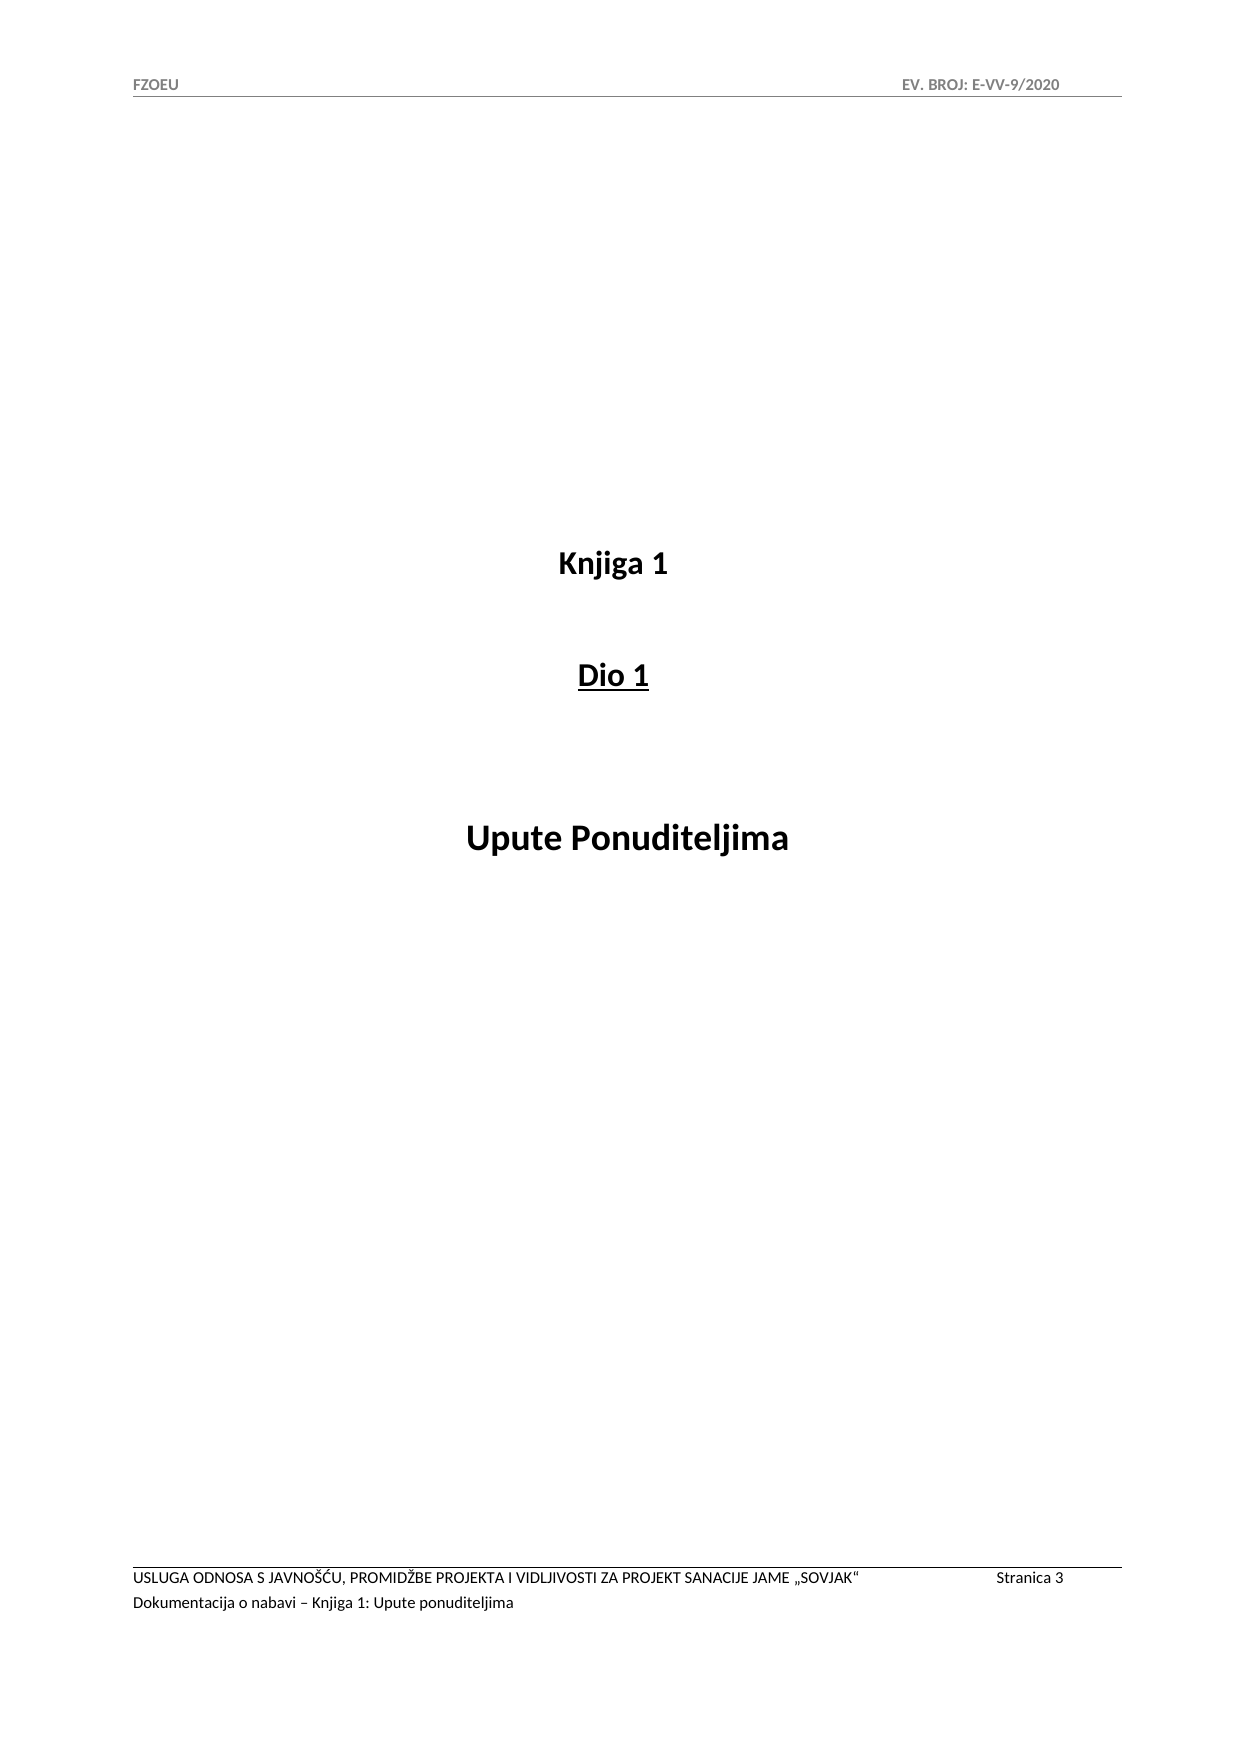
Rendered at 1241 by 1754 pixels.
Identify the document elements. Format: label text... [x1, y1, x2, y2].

text Upute Ponuditeljima [133, 814, 1122, 860]
text Knjiga 1 [133, 542, 1094, 582]
text Dio 1 [133, 654, 1094, 695]
